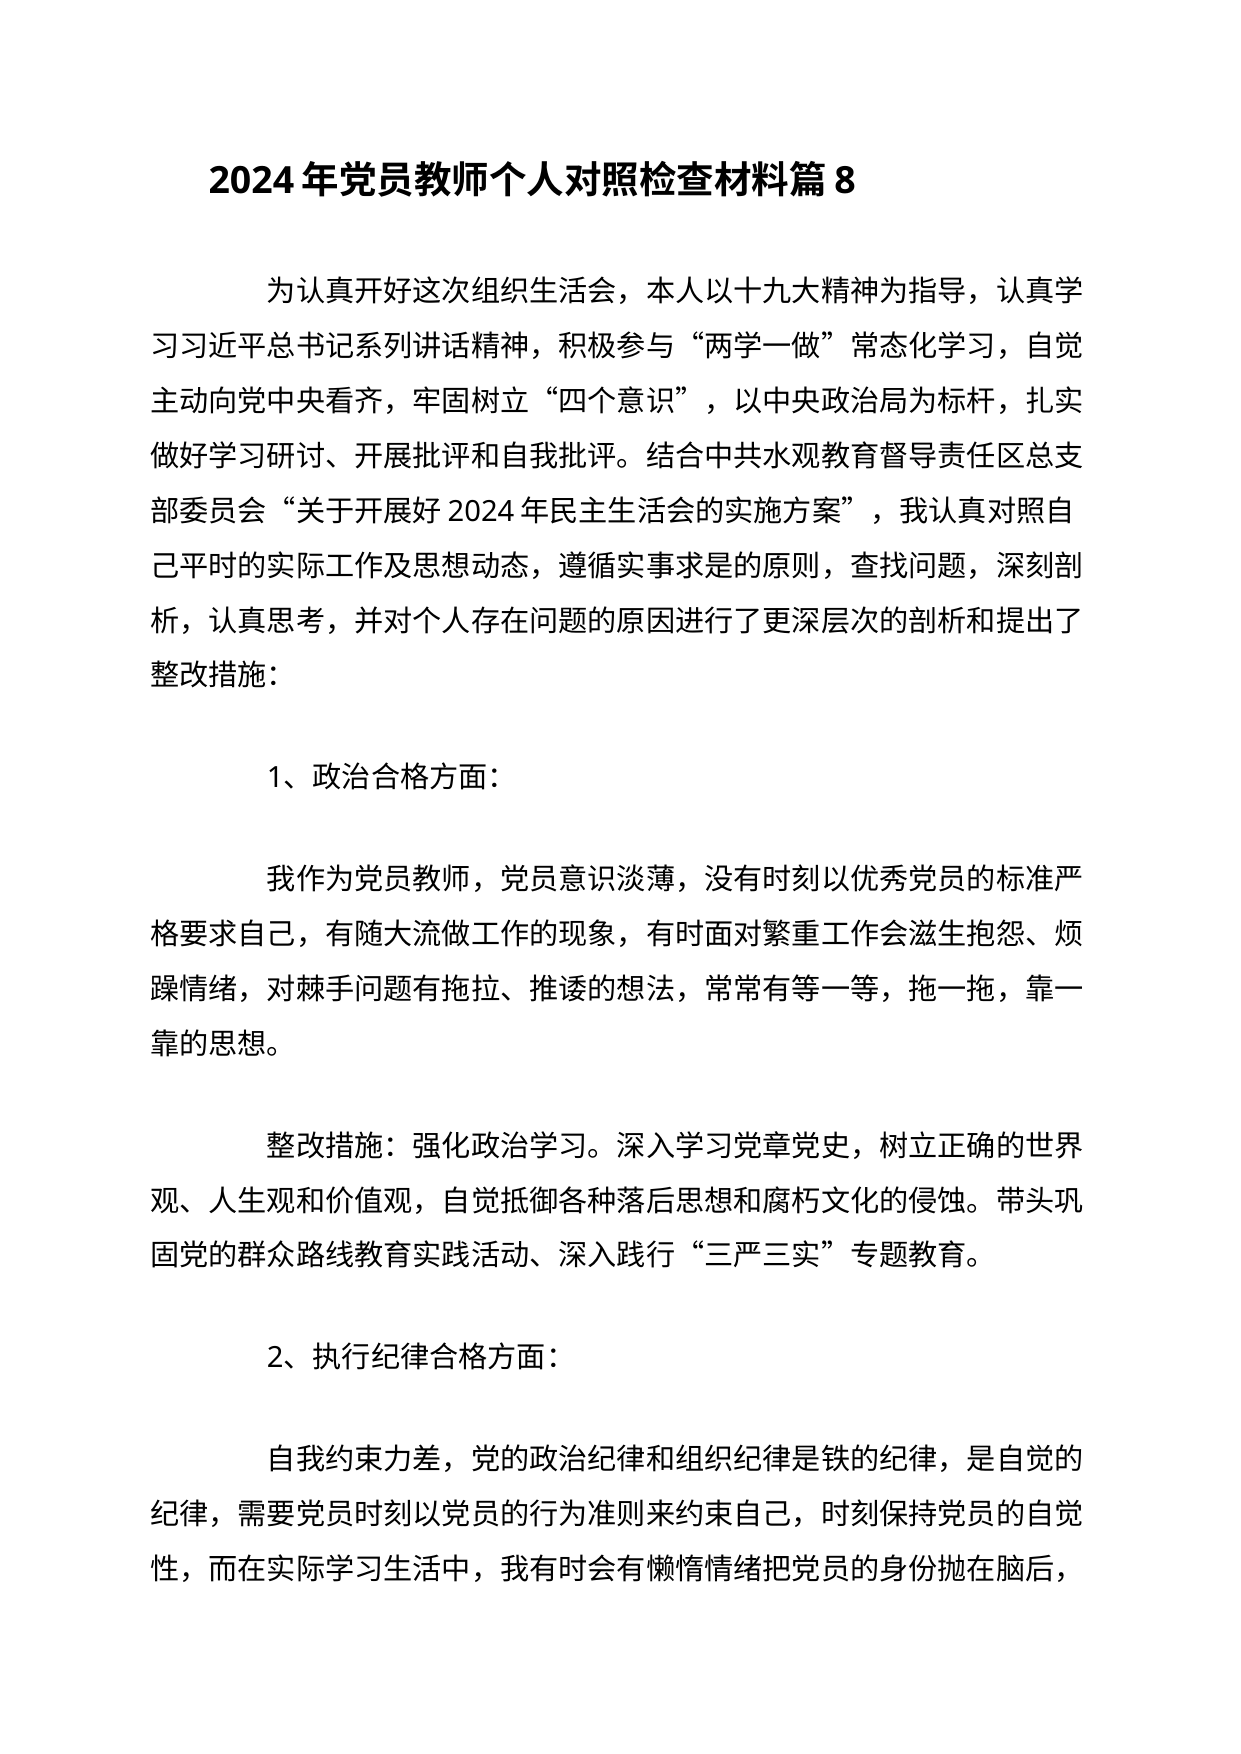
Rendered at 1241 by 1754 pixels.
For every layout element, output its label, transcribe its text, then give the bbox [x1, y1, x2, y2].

text 为认真开好这次组织生活会，本人以十九大精神为指导，认真学习习近平总书记系列讲话精神，积极参与“两学一做”常态化学习，自觉主动向党中央看齐，牢固树立“四个意识”，以中央政治局为标杆，扎实做好学习研讨、开展批评和自我批评。结合中共水观教育督导责任区总支部委员会“关于开展好2024年民主生活会的实施方案”，我认真对照自己平时的实际工作及思想动态，遵循实事求是的原则，查找问题，深刻剖析，认真思考，并对个人存在问题的原因进行了更深层次的剖析和提出了整改措施： [150, 268, 1090, 694]
text 整改措施：强化政治学习。深入学习党章党史，树立正确的世界观、人生观和价值观，自觉抵御各种落后思想和腐朽文化的侵蚀。带头巩固党的群众路线教育实践活动、深入践行“三严三实”专题教育。 [150, 1122, 1090, 1274]
text 2024年党员教师个人对照检查材料篇8 [150, 150, 1090, 204]
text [150, 1436, 1090, 1588]
text 我作为党员教师，党员意识淡薄，没有时刻以优秀党员的标准严格要求自己，有随大流做工作的现象，有时面对繁重工作会滋生抱怨、烦躁情绪，对棘手问题有拖拉、推诿的想法，常常有等一等，拖一拖，靠一靠的思想。 [150, 856, 1090, 1063]
text 2、执行纪律合格方面： [150, 1334, 1090, 1376]
text 1、政治合格方面： [150, 754, 1090, 796]
